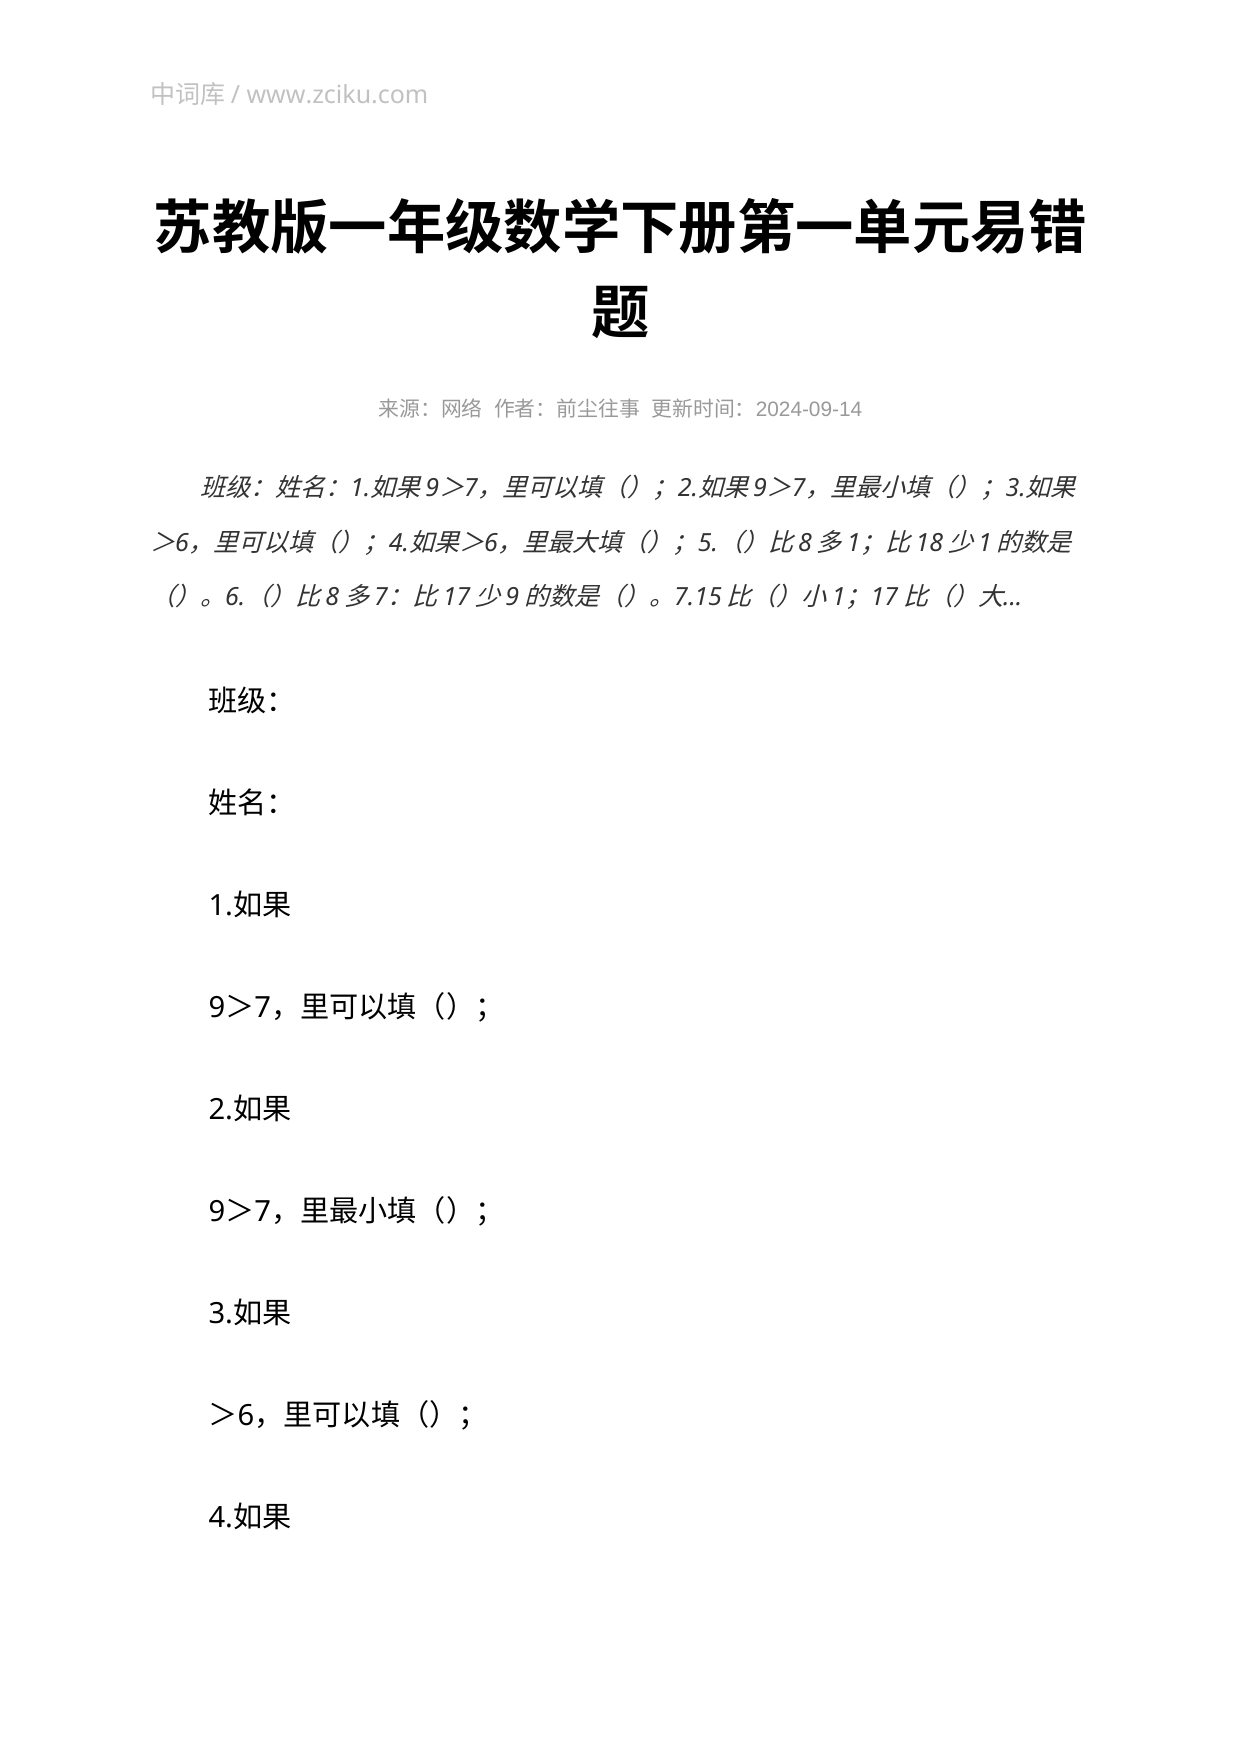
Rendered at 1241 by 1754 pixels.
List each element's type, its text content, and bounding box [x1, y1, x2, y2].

text 1.如果 [150, 881, 1090, 924]
subtitle 苏教版一年级数学下册第一单元易错题 [150, 181, 1090, 350]
text ＞6，里可以填（）； [150, 1391, 1090, 1434]
text 班级： [150, 678, 1090, 720]
text 9＞7，里最小填（）； [150, 1187, 1090, 1230]
text 3.如果 [150, 1289, 1090, 1332]
text 来源：网络 作者：前尘往事 更新时间：2024-09-14 [150, 397, 1090, 421]
text 2.如果 [150, 1085, 1090, 1128]
text 班级：姓名：1.如果9＞7，里可以填（）；2.如果9＞7，里最小填（）；3.如果＞6，里可以填（）；4.如果＞6，里最大填（）；5.（）比8多1；比18少1的数是（）。6.（）比8多7：比17少9的数是（）。7.15比（）小1；17比（）大... [150, 468, 1090, 613]
text 姓名： [150, 780, 1090, 822]
text 4.如果 [150, 1493, 1090, 1536]
text 9＞7，里可以填（）； [150, 983, 1090, 1026]
